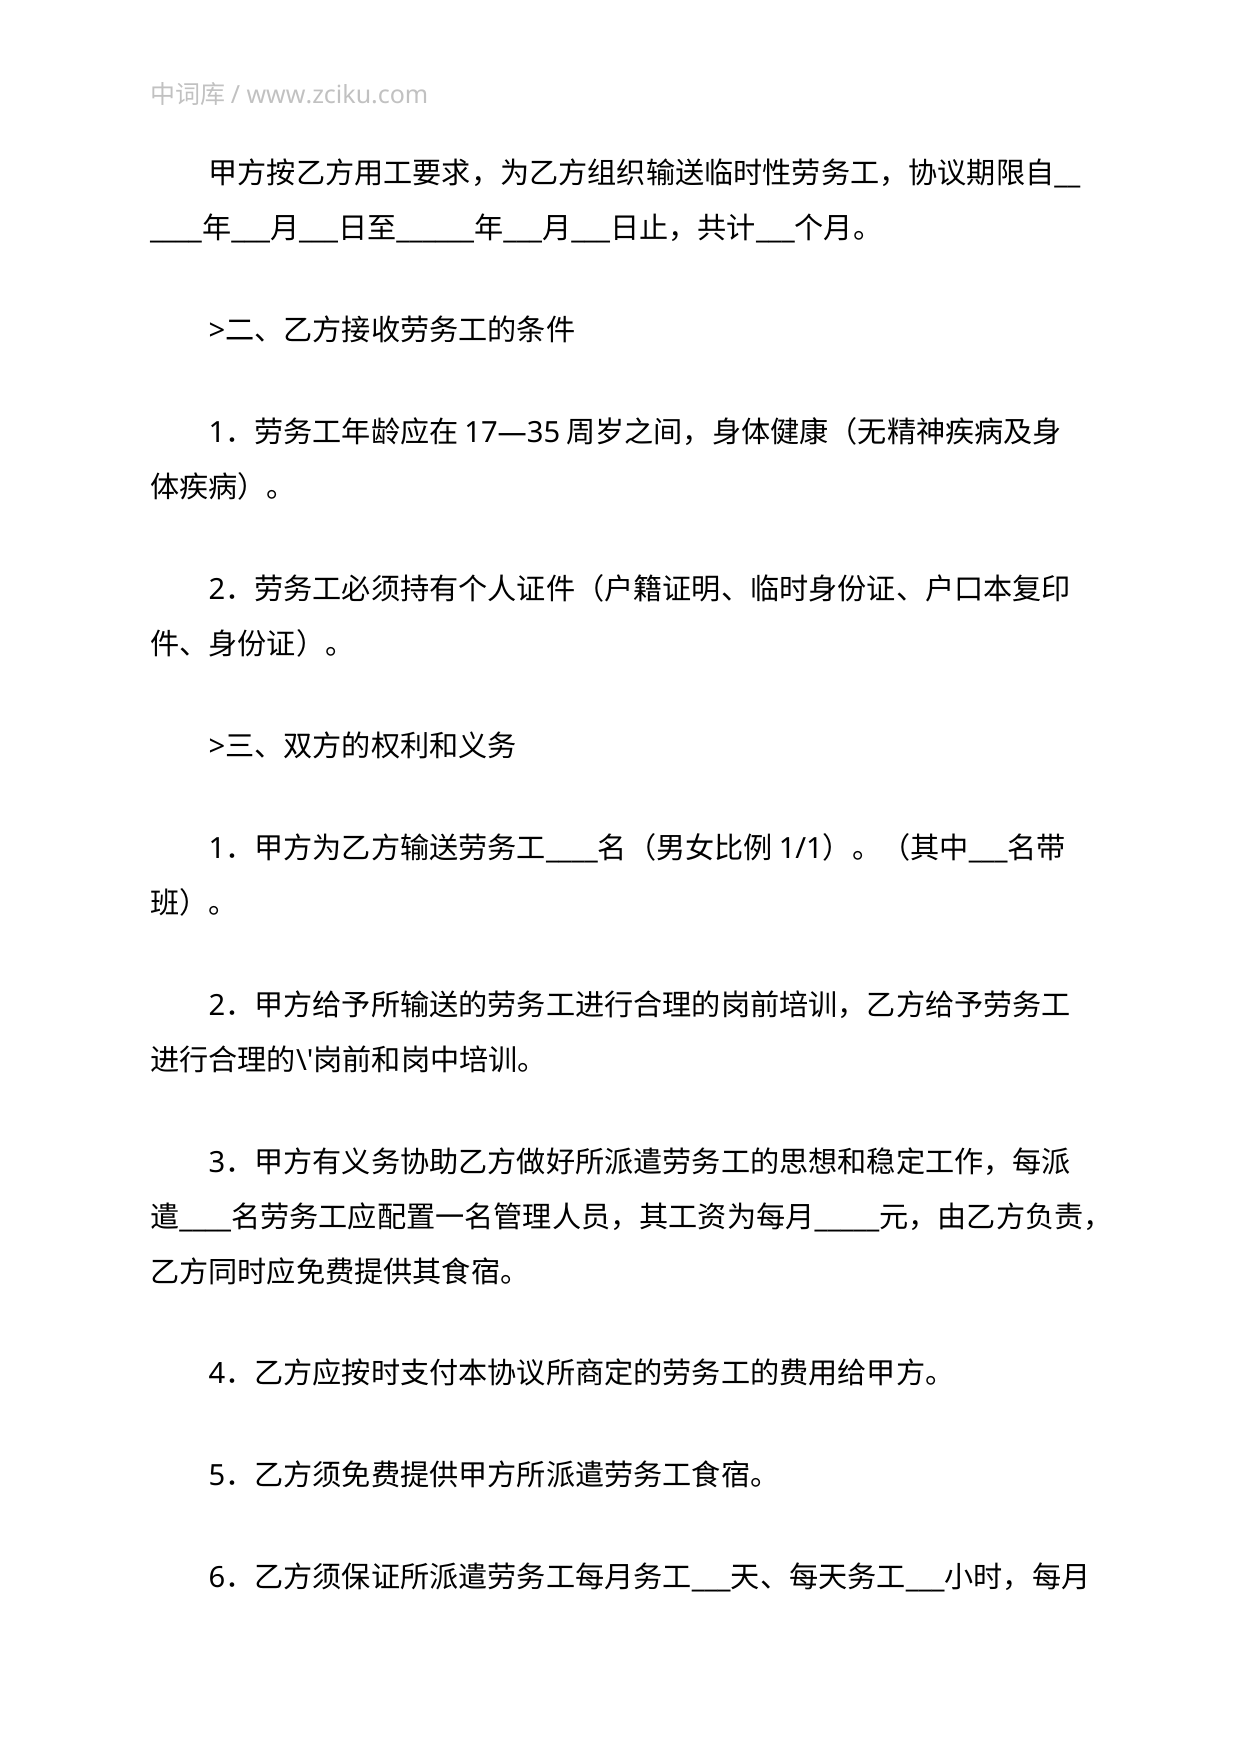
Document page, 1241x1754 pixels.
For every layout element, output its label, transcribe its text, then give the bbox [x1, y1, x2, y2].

text 4．乙方应按时支付本协议所商定的劳务工的费用给甲方。 [150, 1350, 1090, 1392]
text 2．甲方给予所输送的劳务工进行合理的岗前培训，乙方给予劳务工进行合理的\'岗前和岗中培训。 [150, 981, 1090, 1079]
text 5．乙方须免费提供甲方所派遣劳务工食宿。 [150, 1452, 1090, 1494]
text 2．劳务工必须持有个人证件（户籍证明、临时身份证、户口本复印件、身份证）。 [150, 566, 1090, 663]
text 1．劳务工年龄应在17―35周岁之间，身体健康（无精神疾病及身体疾病）。 [150, 409, 1090, 506]
text >三、双方的权利和义务 [150, 722, 1090, 765]
text 甲方按乙方用工要求，为乙方组织输送临时性劳务工，协议期限自______年___月___日至______年___月___日止，共计___个月。 [150, 150, 1090, 247]
text 3．甲方有义务协助乙方做好所派遣劳务工的思想和稳定工作，每派遣____名劳务工应配置一名管理人员，其工资为每月_____元，由乙方负责，乙方同时应免费提供其食宿。 [150, 1138, 1090, 1291]
text >二、乙方接收劳务工的条件 [150, 307, 1090, 349]
text 1．甲方为乙方输送劳务工____名（男女比例1/1）。（其中___名带班）。 [150, 824, 1090, 922]
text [150, 1554, 1090, 1596]
